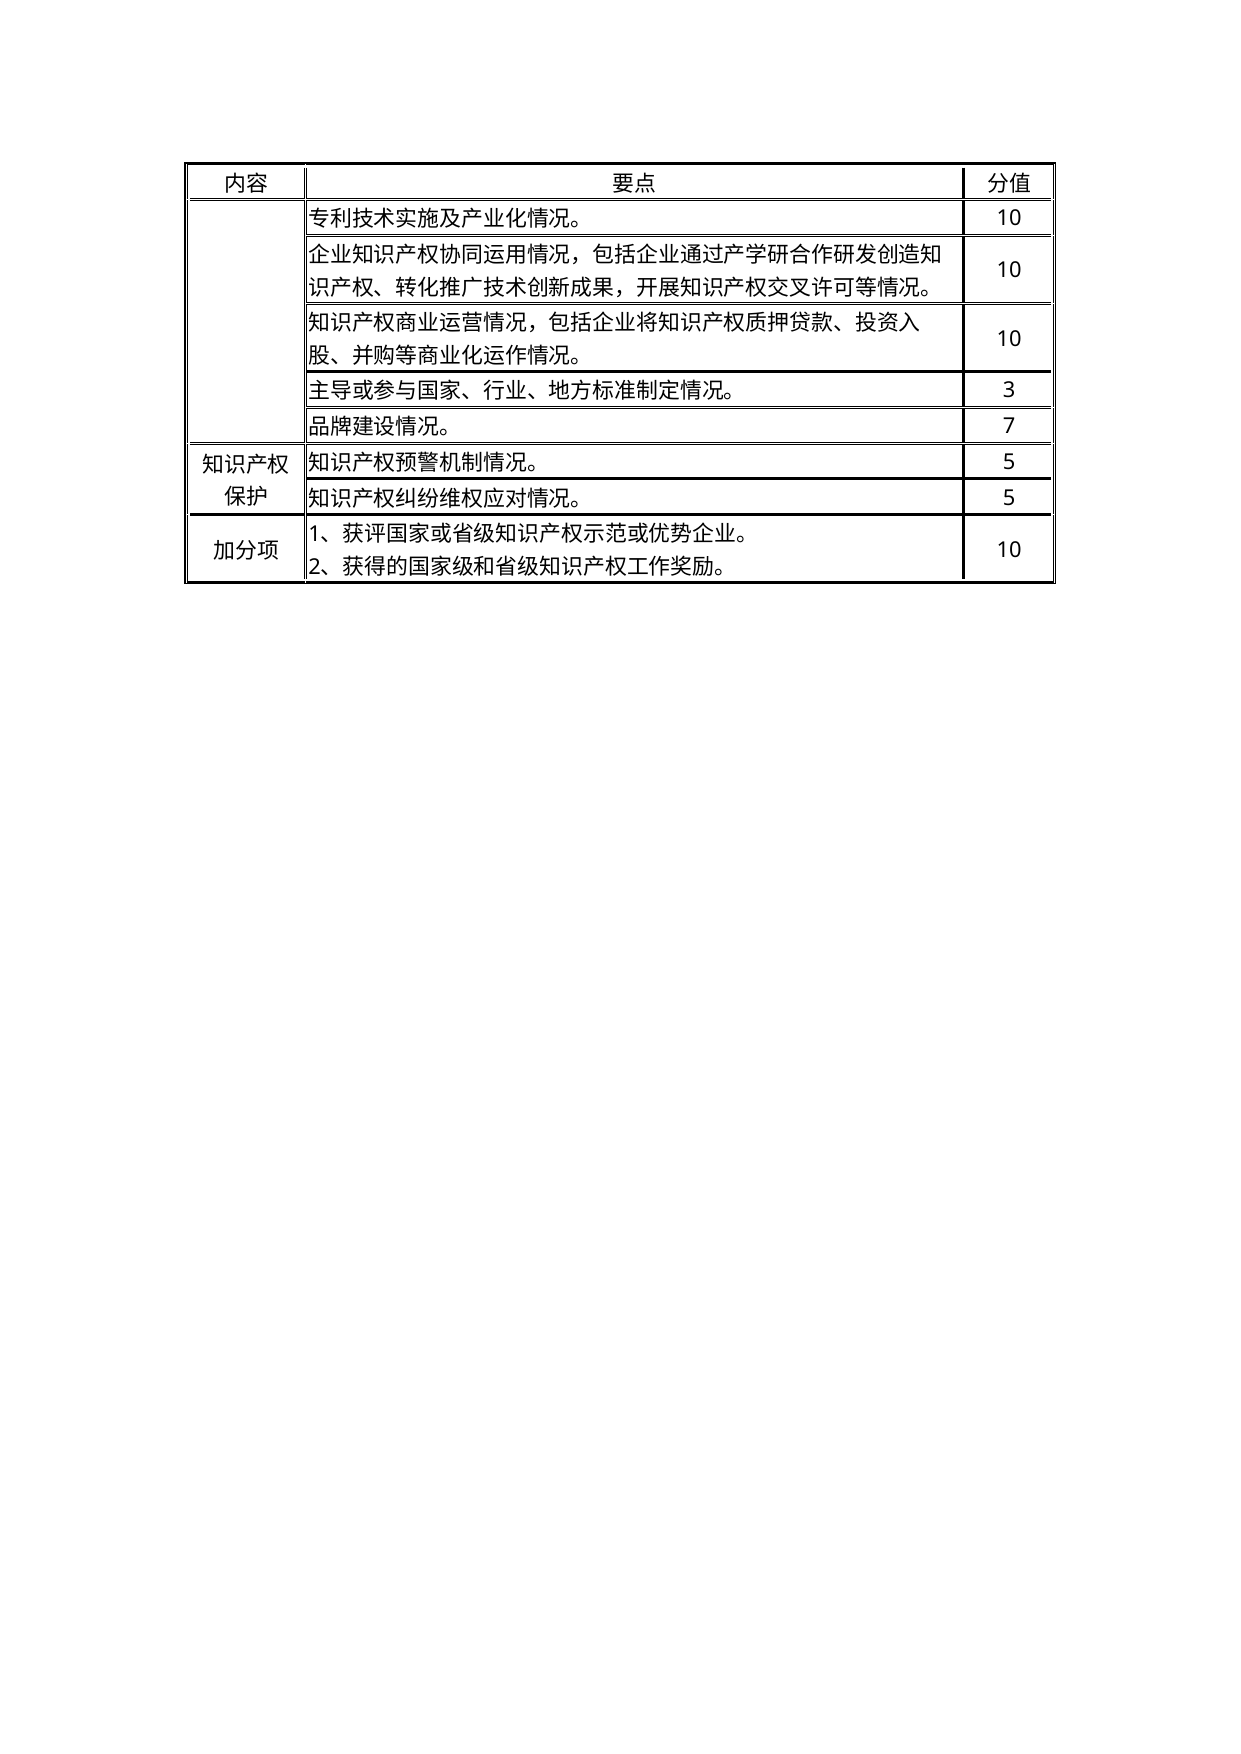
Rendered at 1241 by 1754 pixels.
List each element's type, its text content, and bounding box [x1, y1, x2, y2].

table_cell 5 [965, 477, 1053, 513]
table_cell 加分项 [186, 513, 306, 581]
table_cell 知识产权 运用 [186, 198, 306, 441]
table_cell 知识产权 保护 [188, 441, 304, 513]
table_cell 知识产权商业运营情况，包括企业将知识产权质押贷款、投资入股、并购等商业化运作情况。 [307, 305, 962, 370]
table_cell 知识产权纠纷维权应对情况。 [307, 480, 962, 513]
table_header 要点 [306, 165, 963, 198]
table_cell 5 [965, 441, 1053, 477]
table_cell 10 [963, 198, 1054, 233]
table_header 分值 [963, 165, 1053, 198]
table_cell 主导或参与国家、行业、地方标准制定情况。 [307, 373, 962, 406]
table_cell 3 [965, 370, 1053, 406]
table_header 内容 [188, 165, 306, 198]
table_cell 1、获评国家或省级知识产权示范或优势企业。 2、获得的国家级和省级知识产权工作奖励。 [306, 516, 963, 581]
table_cell 企业知识产权协同运用情况，包括企业通过产学研合作研发创造知识产权、转化推广技术创新成果，开展知识产权交叉许可等情况。 [307, 237, 962, 302]
table_cell 品牌建设情况。 [307, 409, 962, 441]
table_cell 10 [965, 234, 1053, 302]
table_cell 7 [963, 406, 1054, 441]
table_cell 专利技术实施及产业化情况。 [307, 201, 962, 233]
table_cell 知识产权预警机制情况。 [307, 445, 962, 477]
table_cell 10 [963, 302, 1054, 370]
table_cell 10 [963, 513, 1054, 581]
